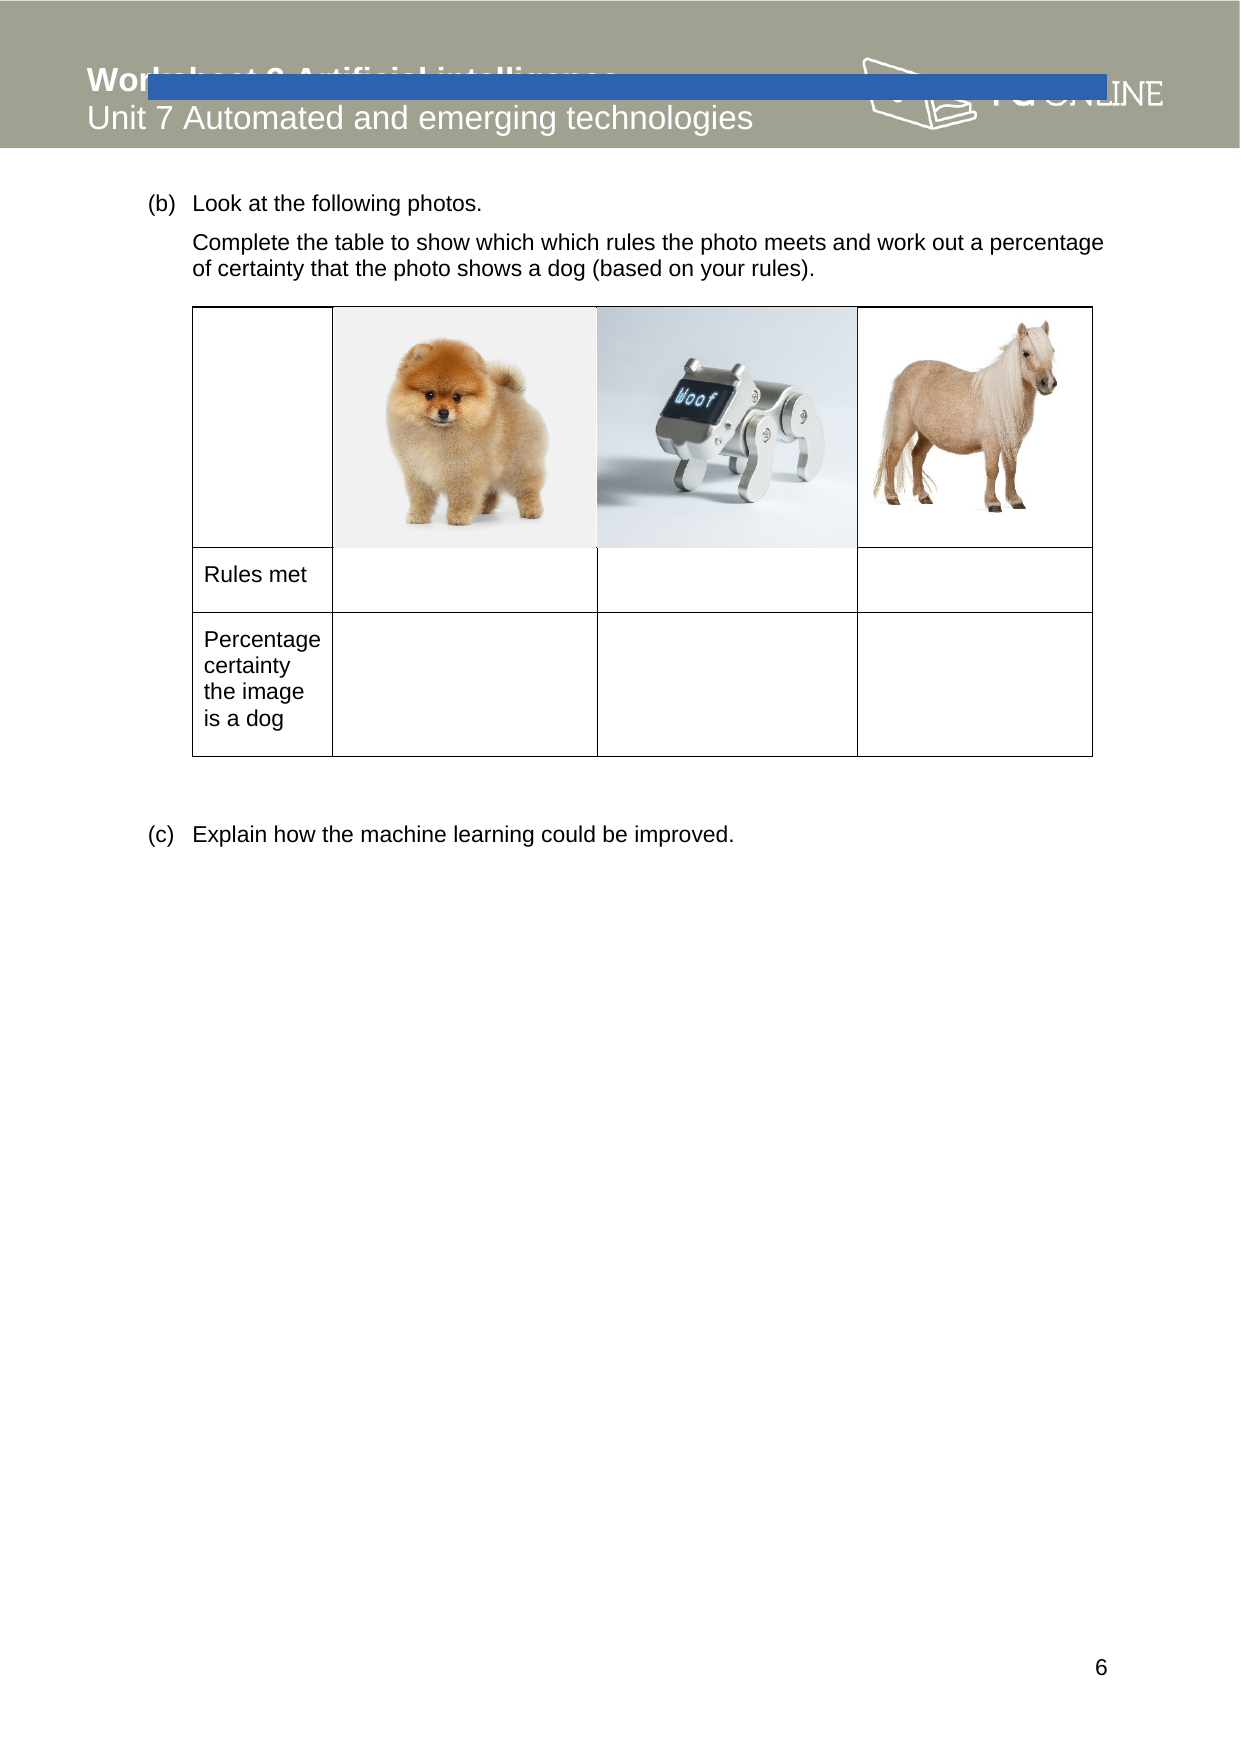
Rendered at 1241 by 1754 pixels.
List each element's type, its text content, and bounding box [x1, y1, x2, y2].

table_cell [333, 613, 597, 756]
table_cell [858, 613, 1092, 756]
table_cell [598, 613, 857, 756]
picture [597, 307, 858, 548]
text (b) Look at the following photos. [148, 190, 1107, 216]
picture [862, 57, 1163, 130]
picture [333, 307, 596, 548]
table_header [858, 308, 1092, 547]
table_cell [333, 548, 597, 612]
table_cell Rules met [193, 548, 332, 612]
text Complete the table to show which which rules the photo meets and work out a percentage of certainty that the photo shows a dog (based on your rules). [148, 229, 1107, 281]
picture [863, 313, 1087, 517]
table_cell [598, 548, 857, 612]
table_cell Percentage certainty the image is a dog [193, 613, 332, 756]
text (c) Explain how the machine learning could be improved. [148, 821, 1107, 847]
table_header [193, 308, 332, 547]
table_cell [858, 548, 1092, 612]
